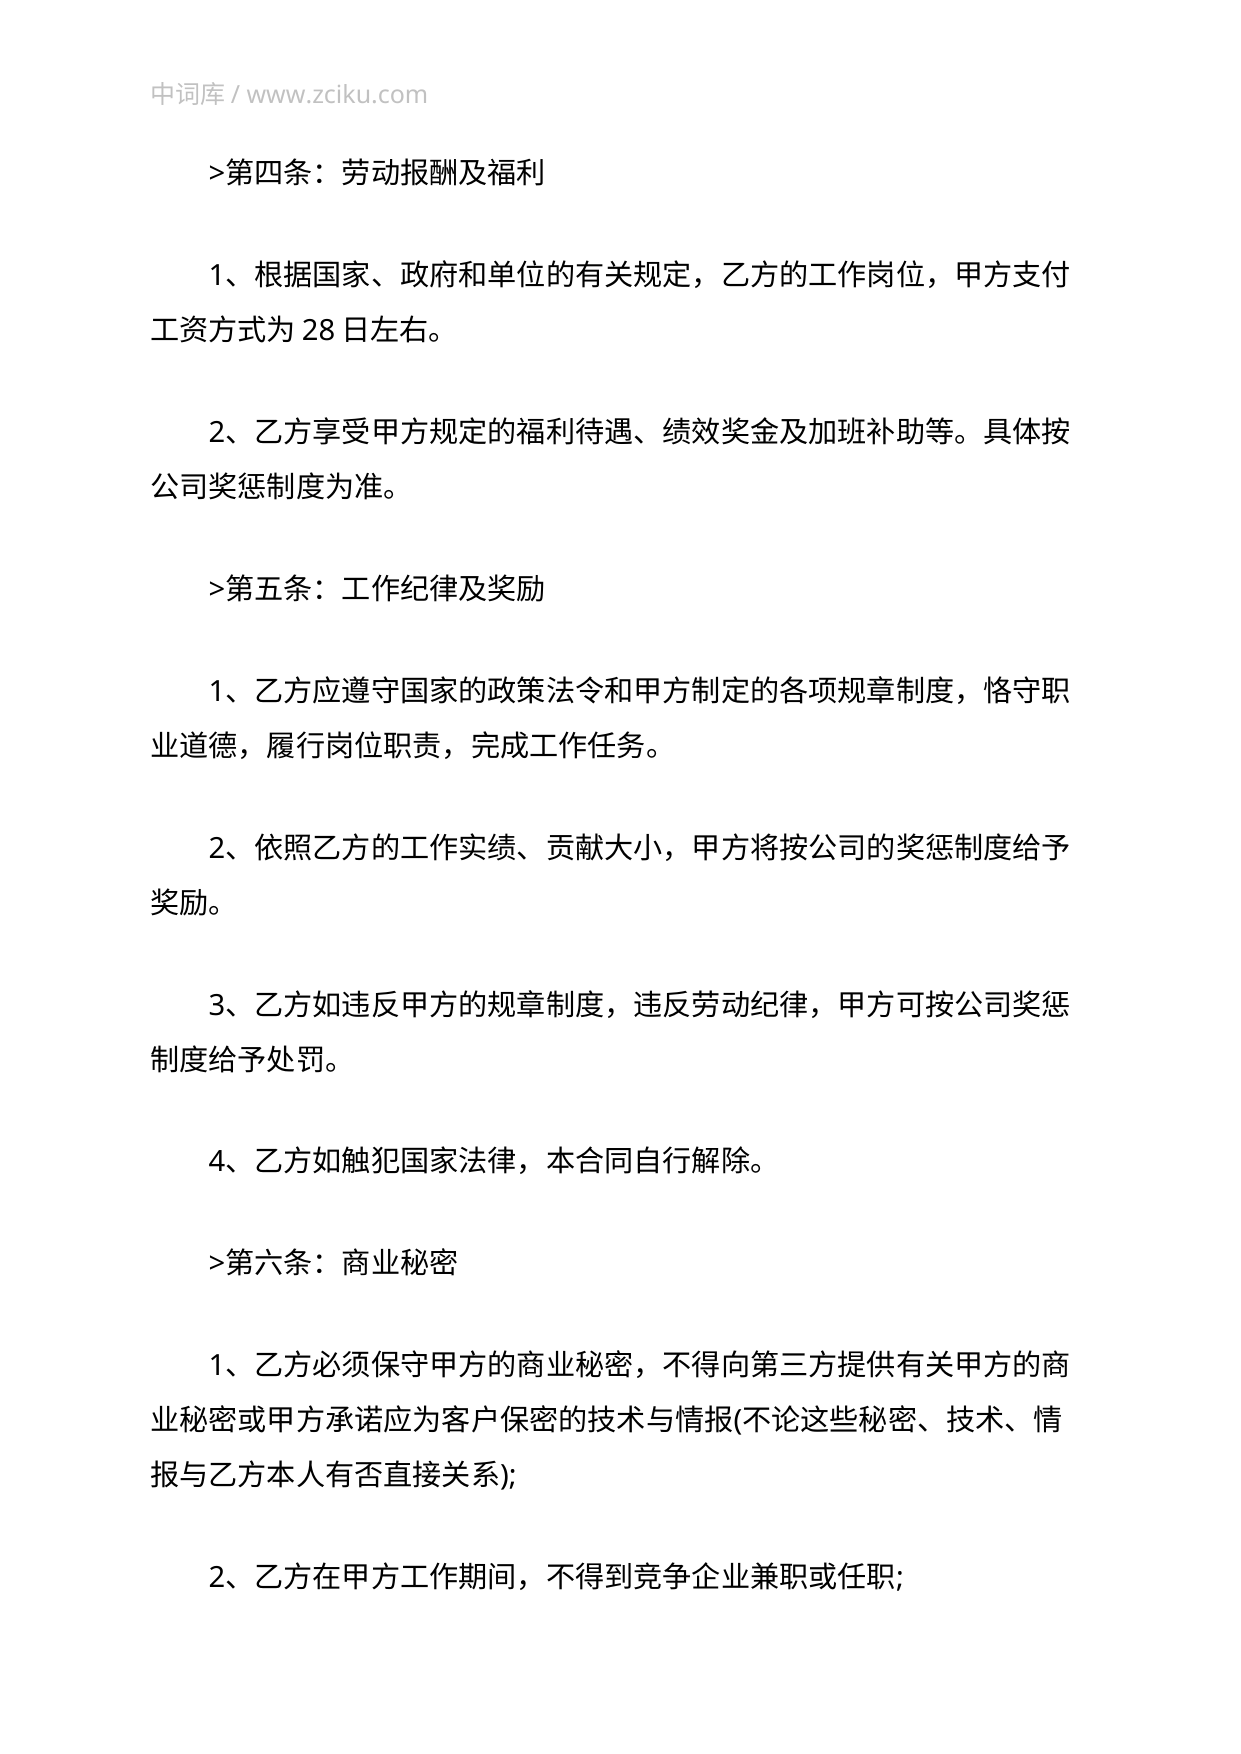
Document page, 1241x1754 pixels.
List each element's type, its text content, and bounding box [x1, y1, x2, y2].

text 2、乙方享受甲方规定的福利待遇、绩效奖金及加班补助等。具体按公司奖惩制度为准。 [150, 409, 1090, 506]
text 1、乙方应遵守国家的政策法令和甲方制定的各项规章制度，恪守职业道德，履行岗位职责，完成工作任务。 [150, 668, 1090, 765]
text 1、根据国家、政府和单位的有关规定，乙方的工作岗位，甲方支付工资方式为28日左右。 [150, 252, 1090, 349]
text 2、依照乙方的工作实绩、贡献大小，甲方将按公司的奖惩制度给予奖励。 [150, 824, 1090, 922]
text 1、乙方必须保守甲方的商业秘密，不得向第三方提供有关甲方的商业秘密或甲方承诺应为客户保密的技术与情报(不论这些秘密、技术、情报与乙方本人有否直接关系); [150, 1342, 1090, 1494]
text >第五条：工作纪律及奖励 [150, 566, 1090, 608]
text 2、乙方在甲方工作期间，不得到竞争企业兼职或任职; [150, 1554, 1090, 1596]
text 4、乙方如触犯国家法律，本合同自行解除。 [150, 1138, 1090, 1180]
text >第四条：劳动报酬及福利 [150, 150, 1090, 192]
text >第六条：商业秘密 [150, 1240, 1090, 1282]
text 3、乙方如违反甲方的规章制度，违反劳动纪律，甲方可按公司奖惩制度给予处罚。 [150, 981, 1090, 1078]
